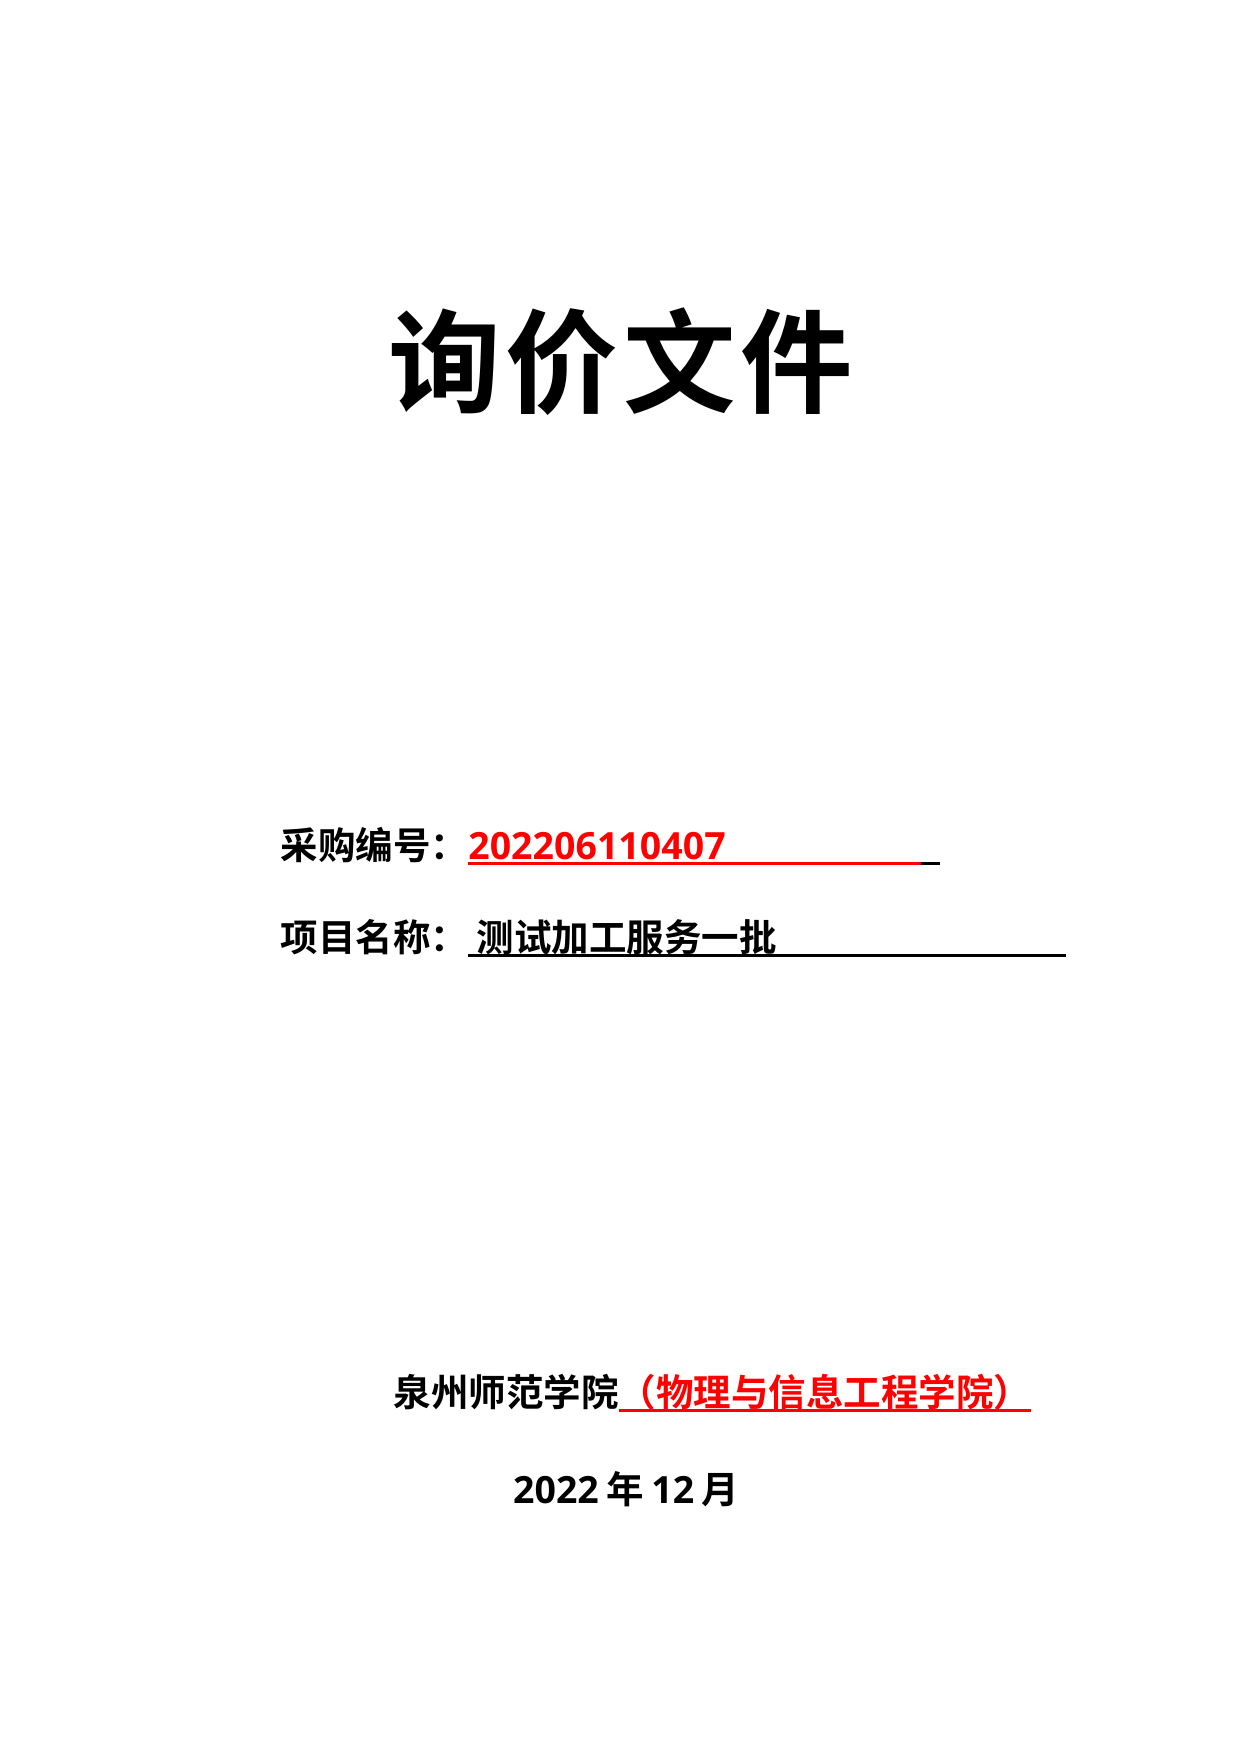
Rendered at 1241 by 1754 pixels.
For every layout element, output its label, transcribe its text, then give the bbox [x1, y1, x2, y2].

text 2022年12月 [130, 1455, 1122, 1520]
text 泉州师范学院（物理与信息工程学院） [130, 1358, 1122, 1423]
text 询 价 文 件 [130, 258, 1122, 453]
text 采购编号：202206110407 [130, 810, 1122, 875]
text 项目名称： 测试加工服务一批 [130, 903, 1122, 968]
